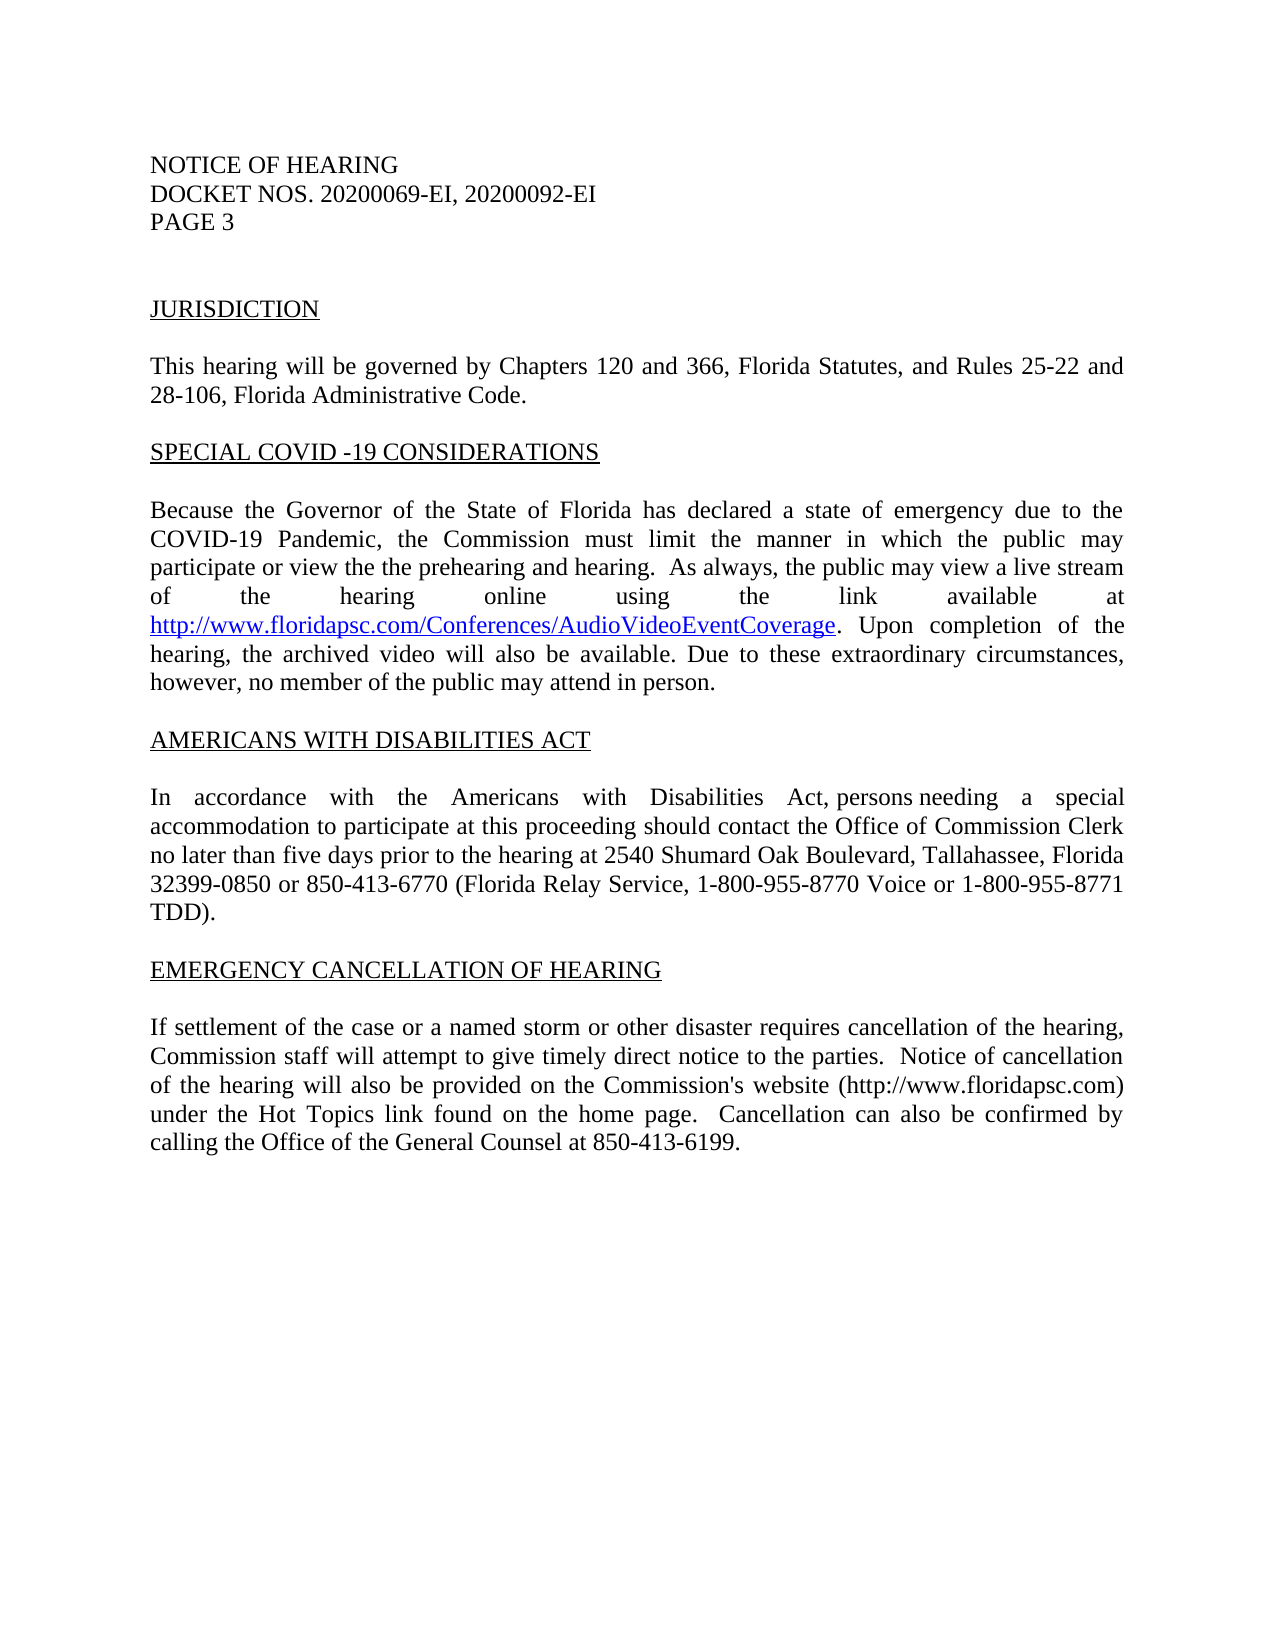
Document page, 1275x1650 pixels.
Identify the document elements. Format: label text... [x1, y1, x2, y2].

text This hearing will be governed by Chapters 120 and 366, Florida Statutes, and Rules 25-22 and 28-106, Florida Administrative Code. [150, 351, 1125, 409]
text EMERGENCY CANCELLATION OF HEARING [150, 955, 1125, 984]
text SPECIAL COVID -19 CONSIDERATIONS [150, 437, 1125, 466]
text Because the Governor of the State of Florida has declared a state of emergency due to the COVID-19 Pandemic, the Commission must limit the manner in which the public may participate or view the the prehearing and hearing. As always, the public may view a live stream of the hearing online using the link available at http://www.floridapsc.com/Conferences/AudioVideoEventCoverage. Upon completion of the hearing, the archived video will also be available. Due to these extraordinary circumstances, however, no member of the public may attend in person. [150, 495, 1125, 696]
text AMERICANS WITH DISABILITIES ACT [150, 725, 1125, 754]
text If settlement of the case or a named storm or other disaster requires cancellation of the hearing, Commission staff will attempt to give timely direct notice to the parties. Notice of cancellation of the hearing will also be provided on the Commission's website (http://www.floridapsc.com) under the Hot Topics link found on the home page. Cancellation can also be confirmed by calling the Office of the General Counsel at 850-413-6199. [150, 1012, 1125, 1156]
text JURISDICTION [150, 294, 1125, 322]
text In accordance with the Americans with Disabilities Act, persons needing a special accommodation to participate at this proceeding should contact the Office of Commission Clerk no later than five days prior to the hearing at 2540 Shumard Oak Boulevard, Tallahassee, Florida 32399-0850 or 850-413-6770 (Florida Relay Service, 1-800-955-8770 Voice or 1-800-955-8771 TDD). [150, 782, 1125, 926]
